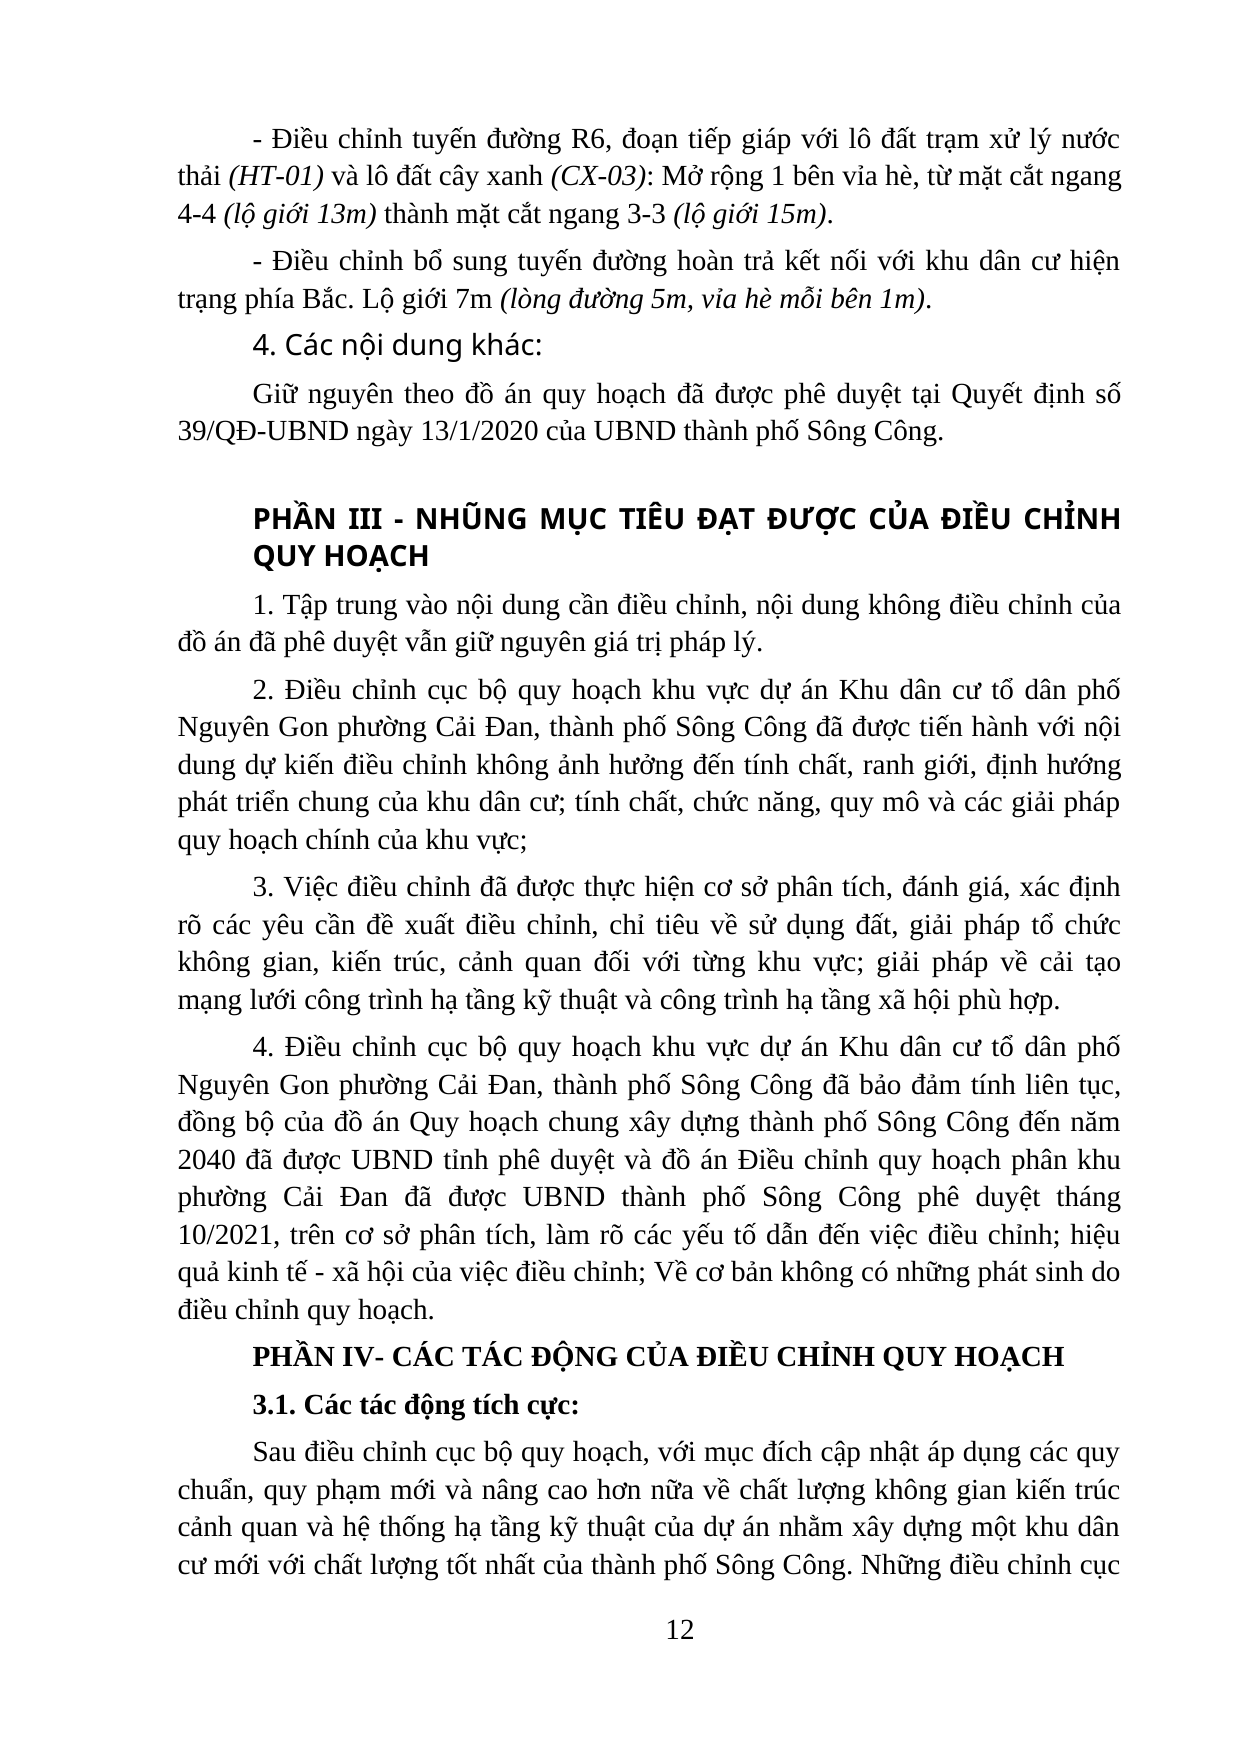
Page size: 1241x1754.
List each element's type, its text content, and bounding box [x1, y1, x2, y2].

text - Điều chỉnh bổ sung tuyến đường hoàn trả kết nối với khu dân cư hiện trạng phía Bắc. Lộ giới 7m (lòng đường 5m, vỉa hè mỗi bên 1m). [177, 241, 1122, 316]
text PHẦN III - NHŨNG MỤC TIÊU ĐẠT ĐƯỢC CỦA ĐIỀU CHỈNH QUY HOẠCH [252, 499, 1122, 574]
text 3. Việc điều chỉnh đã được thực hiện cơ sở phân tích, đánh giá, xác định rõ các yêu cần đề xuất điều chỉnh, chỉ tiêu về sử dụng đất, giải pháp tổ chức không gian, kiến trúc, cảnh quan đối với từng khu vực; giải pháp về cải tạo mạng lưới công trình hạ tầng kỹ thuật và công trình hạ tầng xã hội phù hợp. [177, 867, 1122, 1017]
text 2. Điều chỉnh cục bộ quy hoạch khu vực dự án Khu dân cư tổ dân phố Nguyên Gon phường Cải Đan, thành phố Sông Công đã được tiến hành với nội dung dự kiến điều chỉnh không ảnh hưởng đến tính chất, ranh giới, định hướng phát triển chung của khu dân cư; tính chất, chức năng, quy mô và các giải pháp quy hoạch chính của khu vực; [177, 669, 1122, 857]
text 3.1. Các tác động tích cực: [177, 1384, 1122, 1422]
text 4. Điều chỉnh cục bộ quy hoạch khu vực dự án Khu dân cư tổ dân phố Nguyên Gon phường Cải Đan, thành phố Sông Công đã bảo đảm tính liên tục, đồng bộ của đồ án Quy hoạch chung xây dựng thành phố Sông Công đến năm 2040 đã được UBND tỉnh phê duyệt và đồ án Điều chỉnh quy hoạch phân khu phường Cải Đan đã được UBND thành phố Sông Công phê duyệt tháng 10/2021, trên cơ sở phân tích, làm rõ các yếu tố dẫn đến việc điều chỉnh; hiệu quả kinh tế - xã hội của việc điều chỉnh; Về cơ bản không có những phát sinh do điều chỉnh quy hoạch. [177, 1027, 1122, 1327]
text PHẦN IV- CÁC TÁC ĐỘNG CỦA ĐIỀU CHỈNH QUY HOẠCH [177, 1337, 1122, 1374]
text - Điều chỉnh tuyến đường R6, đoạn tiếp giáp với lô đất trạm xử lý nước thải (HT-01) và lô đất cây xanh (CX-03): Mở rộng 1 bên vỉa hè, từ mặt cắt ngang 4-4 (lộ giới 13m) thành mặt cắt ngang 3-3 (lộ giới 15m). [177, 118, 1122, 231]
text 1. Tập trung vào nội dung cần điều chỉnh, nội dung không điều chỉnh của đồ án đã phê duyệt vẫn giữ nguyên giá trị pháp lý. [177, 584, 1122, 659]
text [177, 1432, 1122, 1582]
text 4. Các nội dung khác: [177, 326, 1122, 363]
text Giữ nguyên theo đồ án quy hoạch đã được phê duyệt tại Quyết định số 39/QĐ-UBND ngày 13/1/2020 của UBND thành phố Sông Công. [177, 373, 1122, 448]
